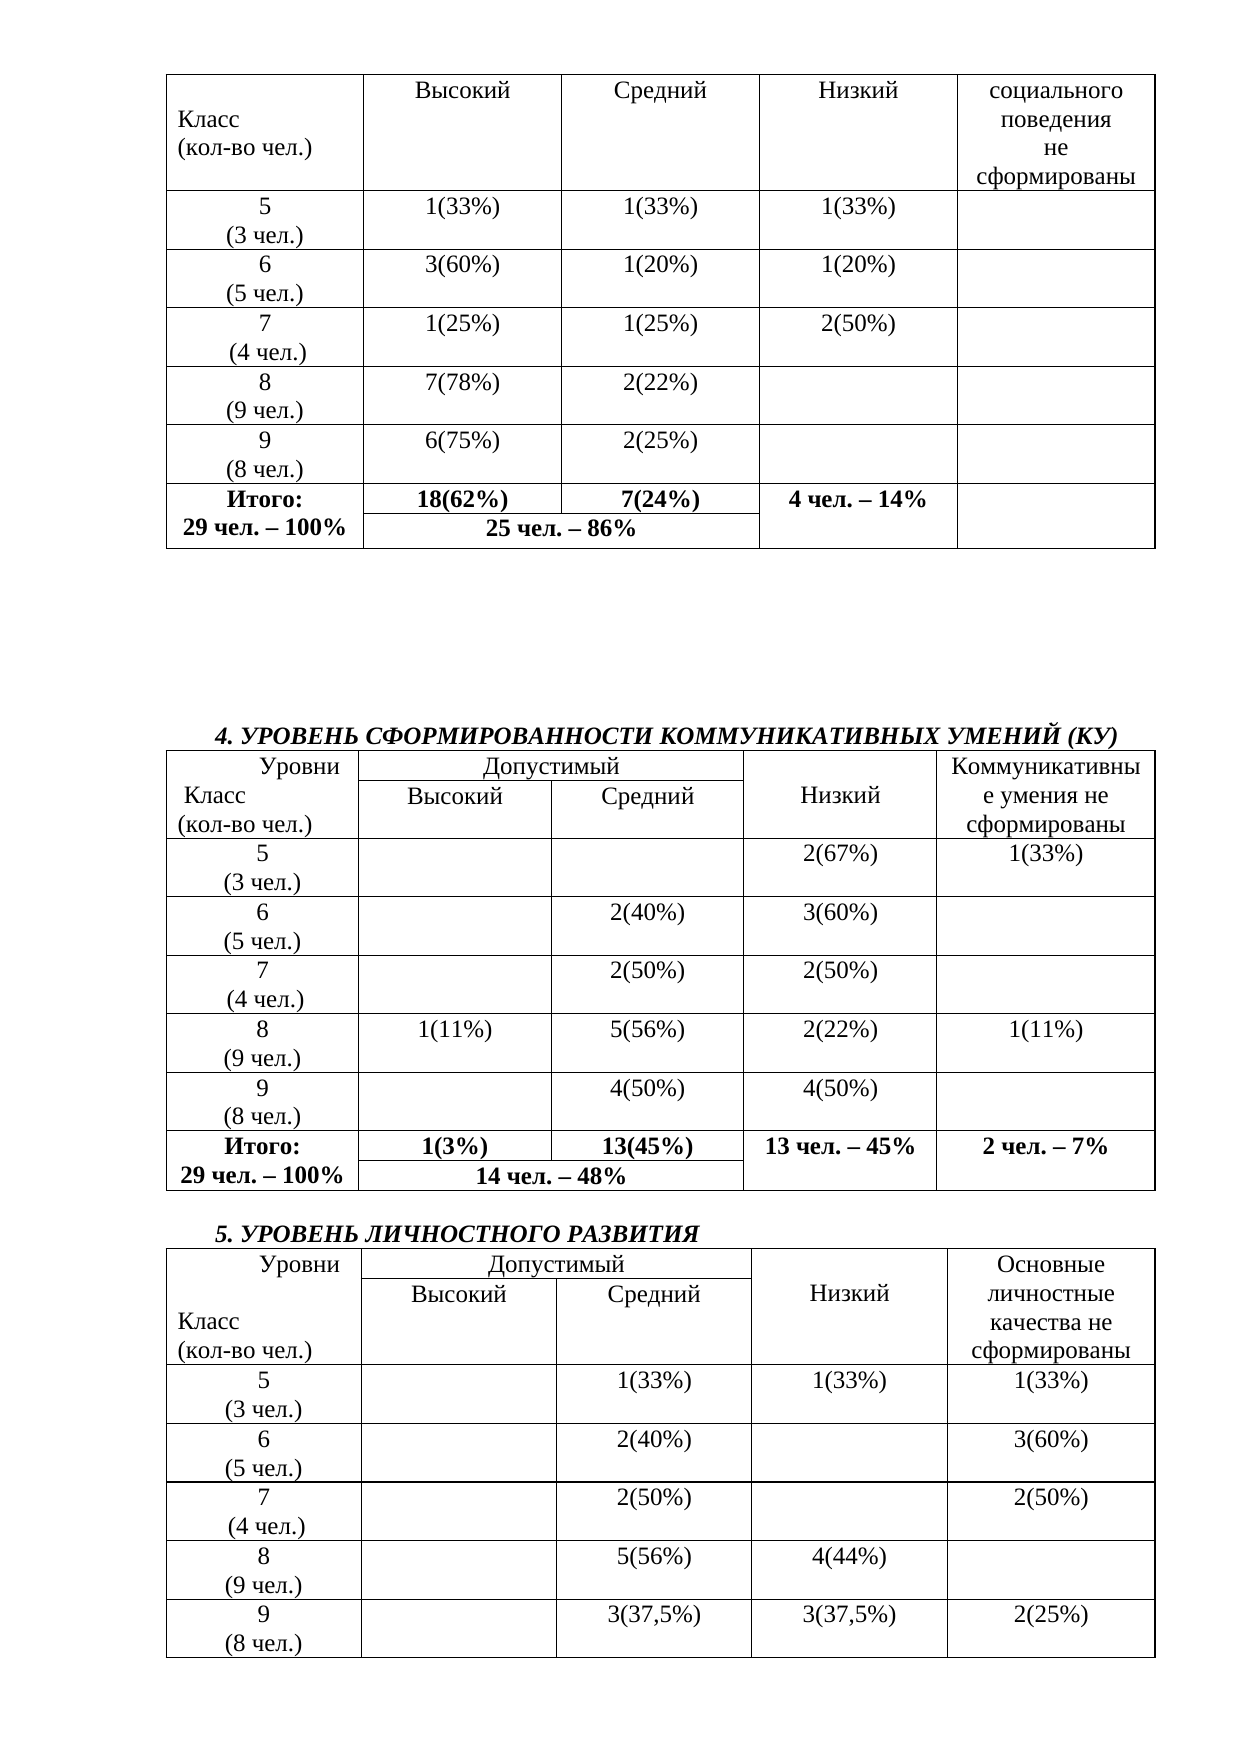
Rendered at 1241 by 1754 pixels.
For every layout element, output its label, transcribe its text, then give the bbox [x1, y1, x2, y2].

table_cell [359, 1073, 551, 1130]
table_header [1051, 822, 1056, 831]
picture [186, 549, 1055, 750]
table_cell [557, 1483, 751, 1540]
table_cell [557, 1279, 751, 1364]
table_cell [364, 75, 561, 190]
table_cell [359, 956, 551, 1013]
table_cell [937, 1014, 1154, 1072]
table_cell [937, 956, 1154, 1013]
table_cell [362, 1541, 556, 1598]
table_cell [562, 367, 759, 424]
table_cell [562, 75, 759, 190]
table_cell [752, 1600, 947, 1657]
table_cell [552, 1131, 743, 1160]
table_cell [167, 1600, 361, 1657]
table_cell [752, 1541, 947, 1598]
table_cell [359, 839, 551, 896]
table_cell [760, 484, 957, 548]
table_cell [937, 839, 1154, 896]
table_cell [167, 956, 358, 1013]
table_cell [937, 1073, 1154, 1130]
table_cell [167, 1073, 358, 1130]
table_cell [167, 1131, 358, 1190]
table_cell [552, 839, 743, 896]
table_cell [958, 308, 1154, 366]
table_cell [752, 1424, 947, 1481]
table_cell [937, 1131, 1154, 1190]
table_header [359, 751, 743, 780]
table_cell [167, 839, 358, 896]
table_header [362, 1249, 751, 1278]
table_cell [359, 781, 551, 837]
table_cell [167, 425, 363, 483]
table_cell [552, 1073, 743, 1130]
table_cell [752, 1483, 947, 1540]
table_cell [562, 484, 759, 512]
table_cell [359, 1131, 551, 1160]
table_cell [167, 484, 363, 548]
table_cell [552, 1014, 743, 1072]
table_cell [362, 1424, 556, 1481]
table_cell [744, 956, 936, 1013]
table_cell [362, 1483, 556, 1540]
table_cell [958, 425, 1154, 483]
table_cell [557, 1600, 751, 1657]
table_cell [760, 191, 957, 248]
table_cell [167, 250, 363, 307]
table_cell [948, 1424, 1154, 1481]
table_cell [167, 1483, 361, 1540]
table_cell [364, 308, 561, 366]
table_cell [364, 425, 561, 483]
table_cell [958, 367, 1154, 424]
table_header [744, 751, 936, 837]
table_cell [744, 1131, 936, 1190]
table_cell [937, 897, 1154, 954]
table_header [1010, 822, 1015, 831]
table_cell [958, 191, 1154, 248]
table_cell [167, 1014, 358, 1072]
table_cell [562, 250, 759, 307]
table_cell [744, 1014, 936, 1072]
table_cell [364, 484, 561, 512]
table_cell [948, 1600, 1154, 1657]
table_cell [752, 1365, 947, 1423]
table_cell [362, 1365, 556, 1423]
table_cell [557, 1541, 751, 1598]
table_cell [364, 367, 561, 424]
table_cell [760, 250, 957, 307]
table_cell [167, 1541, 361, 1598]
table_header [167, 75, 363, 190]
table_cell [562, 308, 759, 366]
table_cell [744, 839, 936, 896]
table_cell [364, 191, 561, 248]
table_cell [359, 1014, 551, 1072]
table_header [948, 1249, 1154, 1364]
picture [186, 1191, 1055, 1248]
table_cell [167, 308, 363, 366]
text 4. УРОВЕНЬ СФОРМИРОВАННОСТИ КОММУНИКАТИВНЫХ УМЕНИЙ (КУ) [215, 721, 1166, 750]
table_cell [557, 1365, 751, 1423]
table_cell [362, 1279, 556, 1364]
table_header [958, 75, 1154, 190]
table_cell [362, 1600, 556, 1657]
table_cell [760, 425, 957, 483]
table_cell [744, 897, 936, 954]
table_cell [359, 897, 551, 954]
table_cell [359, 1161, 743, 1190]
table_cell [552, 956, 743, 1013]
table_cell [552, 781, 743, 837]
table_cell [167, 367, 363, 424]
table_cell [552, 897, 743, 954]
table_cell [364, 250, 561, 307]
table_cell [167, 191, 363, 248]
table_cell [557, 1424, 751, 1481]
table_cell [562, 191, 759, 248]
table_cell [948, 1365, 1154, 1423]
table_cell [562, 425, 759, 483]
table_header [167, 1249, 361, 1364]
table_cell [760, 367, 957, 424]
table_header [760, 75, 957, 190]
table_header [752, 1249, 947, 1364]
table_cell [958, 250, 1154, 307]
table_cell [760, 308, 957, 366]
text 5. УРОВЕНЬ ЛИЧНОСТНОГО РАЗВИТИЯ [215, 1219, 1166, 1248]
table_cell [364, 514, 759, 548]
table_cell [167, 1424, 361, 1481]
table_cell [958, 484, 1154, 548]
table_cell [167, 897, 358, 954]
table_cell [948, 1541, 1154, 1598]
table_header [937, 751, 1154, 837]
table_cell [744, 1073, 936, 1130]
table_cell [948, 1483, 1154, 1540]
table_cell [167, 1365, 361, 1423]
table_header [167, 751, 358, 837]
